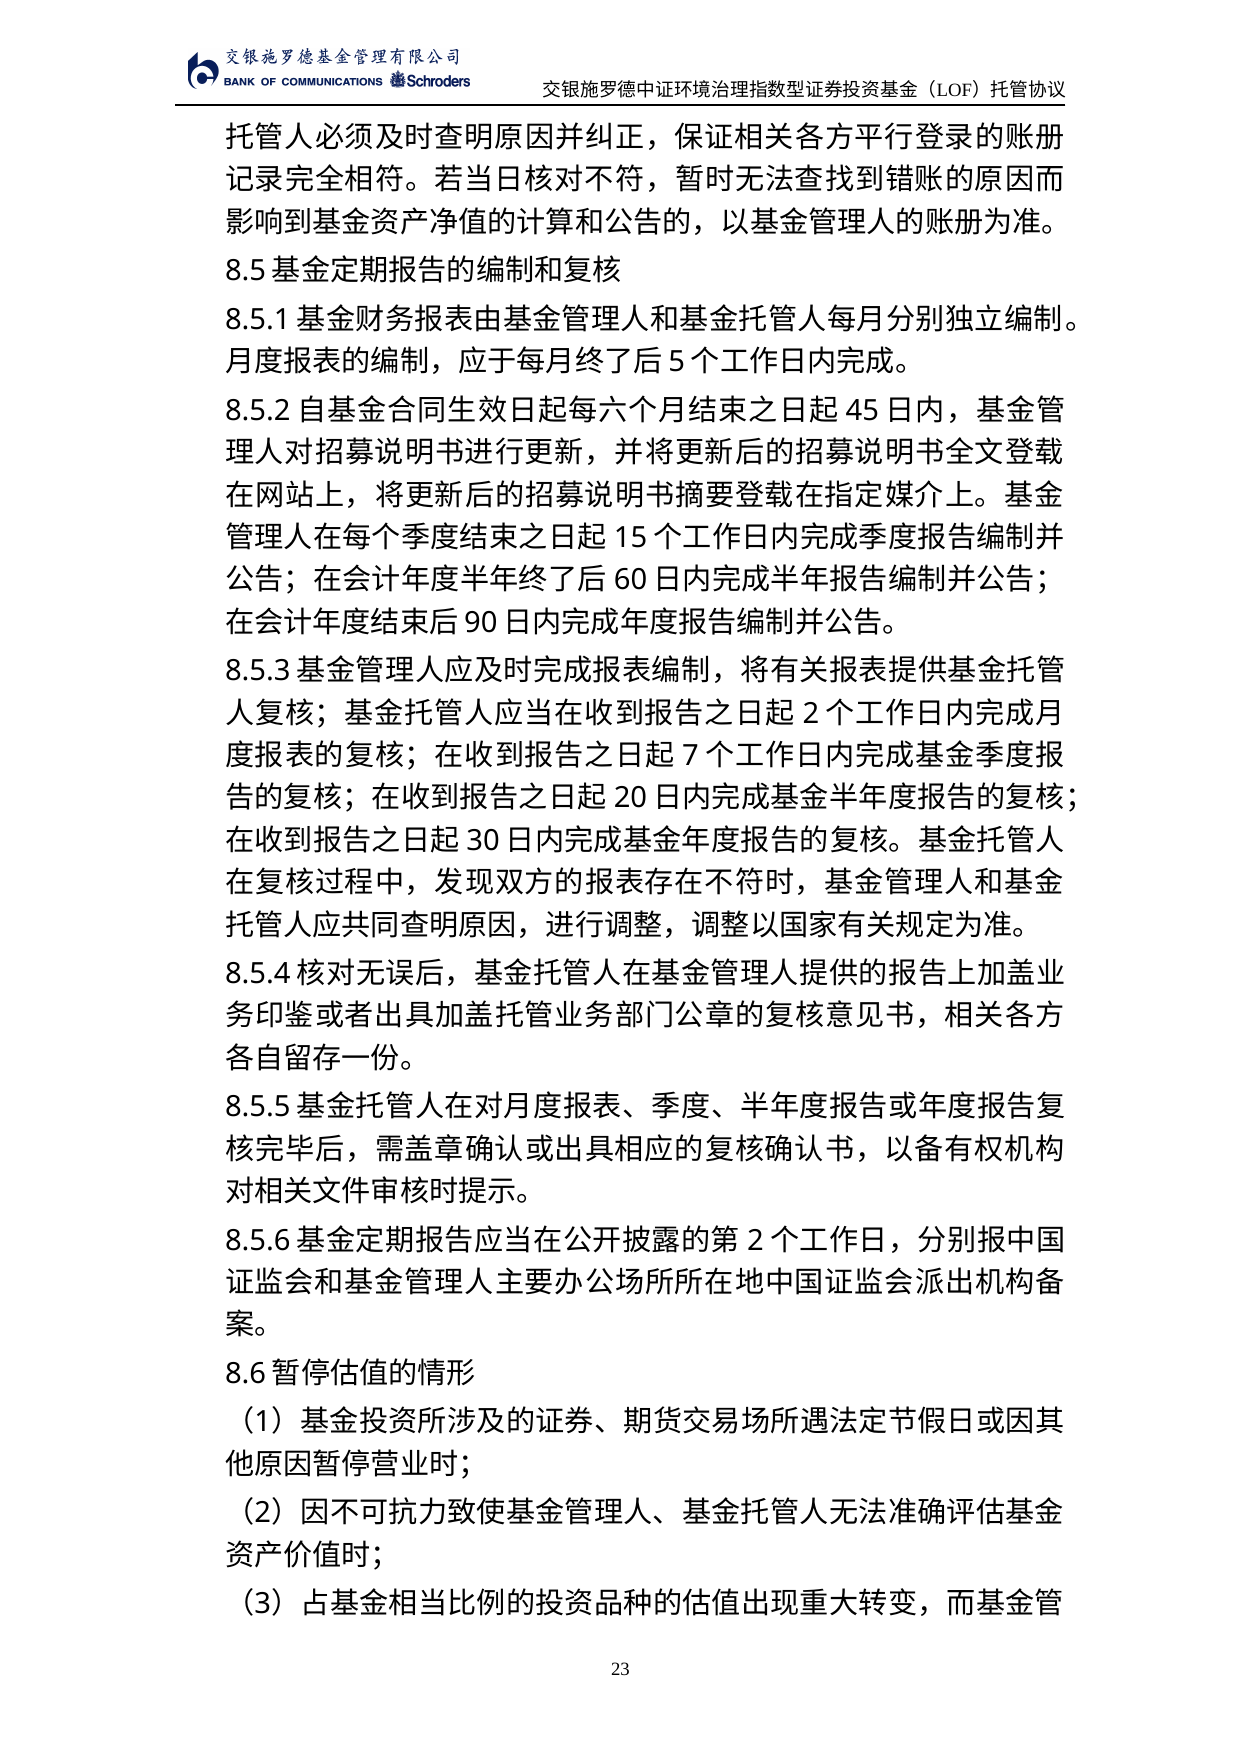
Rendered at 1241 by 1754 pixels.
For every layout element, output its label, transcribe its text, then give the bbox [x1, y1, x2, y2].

text 8.5.3基金管理人应及时完成报表编制，将有关报表提供基金托管人复核；基金托管人应当在收到报告之日起2个工作日内完成月度报表的复核；在收到报告之日起7个工作日内完成基金季度报告的复核；在收到报告之日起20日内完成基金半年度报告的复核；在收到报告之日起30日内完成基金年度报告的复核。基金托管人在复核过程中，发现双方的报表存在不符时，基金管理人和基金托管人应共同查明原因，进行调整，调整以国家有关规定为准。 [225, 647, 1065, 943]
text 8.5.5基金托管人在对月度报表、季度、半年度报告或年度报告复核完毕后，需盖章确认或出具相应的复核确认书，以备有权机构对相关文件审核时提示。 [225, 1083, 1065, 1210]
text 基金定期报告应当在公开披露的第2个工作日，分别报中国证监会和基金管理人主要办公场所所在地中国证监会派出机构备案。 [225, 1216, 1065, 1343]
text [225, 1580, 1065, 1622]
picture [188, 48, 470, 89]
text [225, 113, 1065, 240]
text （1）基金投资所涉及的证券、期货交易场所遇法定节假日或因其他原因暂停营业时； [225, 1398, 1065, 1483]
text 8.5.2自基金合同生效日起每六个月结束之日起45日内，基金管理人对招募说明书进行更新，并将更新后的招募说明书全文登载在网站上，将更新后的招募说明书摘要登载在指定媒介上。基金管理人在每个季度结束之日起15个工作日内完成季度报告编制并公告；在会计年度半年终了后60日内完成半年报告编制并公告；在会计年度结束后90日内完成年度报告编制并公告。 [225, 386, 1065, 641]
text （2）因不可抗力致使基金管理人、基金托管人无法准确评估基金资产价值时； [225, 1489, 1065, 1573]
text 8.6暂停估值的情形 [225, 1349, 1065, 1392]
text 核对无误后，基金托管人在基金管理人提供的报告上加盖业务印鉴或者出具加盖托管业务部门公章的复核意见书，相关各方各自留存一份。 [225, 949, 1065, 1077]
text 8.5基金定期报告的编制和复核 [225, 247, 1065, 289]
text 基金财务报表由基金管理人和基金托管人每月分别独立编制。月度报表的编制，应于每月终了后5个工作日内完成。 [225, 295, 1065, 380]
